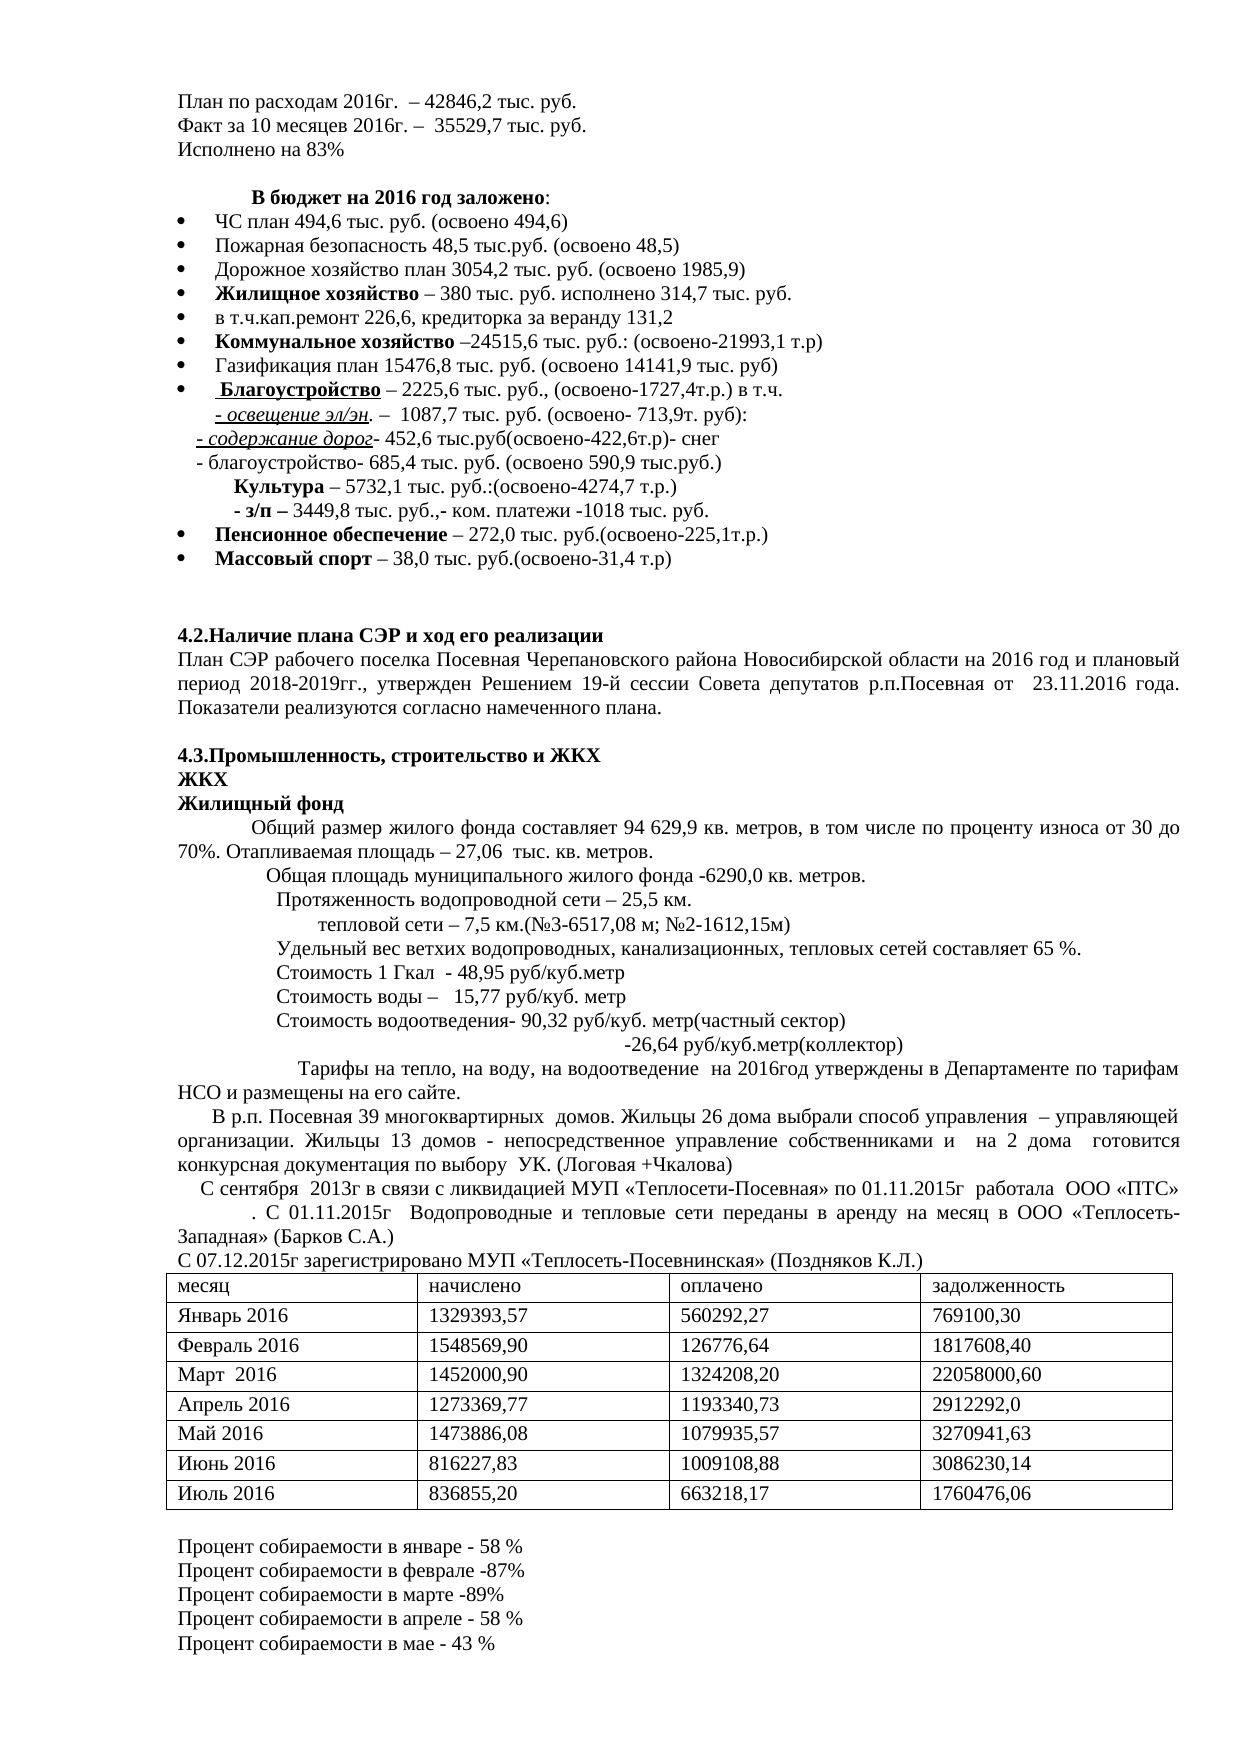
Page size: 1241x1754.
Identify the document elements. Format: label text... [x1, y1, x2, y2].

table_cell 1324208,20 [670, 1362, 920, 1391]
text Общий размер жилого фонда составляет 94 629,9 кв. метров, в том числе по проценту износа от 30 до 70%. Отапливаемая площадь – 27,06 тыс. кв. метров. [177, 815, 1181, 863]
text Процент собираемости в феврале -87% [177, 1558, 1181, 1582]
table_cell Май 2016 [167, 1421, 417, 1450]
text Жилищный фонд [177, 791, 1181, 815]
table_cell 1079935,57 [670, 1421, 920, 1450]
text План по расходам 2016г. – 42846,2 тыс. руб. [177, 89, 1181, 113]
text тепловой сети – 7,5 км.(№3-6517,08 м; №2-1612,15м) [177, 911, 1181, 936]
table_cell 3086230,14 [921, 1451, 1172, 1479]
table_cell 1760476,06 [921, 1481, 1172, 1509]
table_cell 1329393,57 [418, 1303, 669, 1332]
table_cell 22058000,60 [921, 1362, 1172, 1391]
table_cell Апрель 2016 [167, 1392, 417, 1420]
list Массовый спорт – 38,0 тыс. руб.(освоено-31,4 т.р) [177, 546, 1181, 570]
text Стоимость воды – 15,77 руб/куб. метр [177, 984, 1181, 1008]
text В р.п. Посевная 39 многоквартирных домов. Жильцы 26 дома выбрали способ управления – управляющей организации. Жильцы 13 домов - непосредственное управление собственниками и на 2 дома готовится конкурсная документация по выбору УК. (Логовая +Чкалова) [177, 1104, 1181, 1176]
table_cell 1473886,08 [418, 1421, 669, 1450]
table_cell 126776,64 [670, 1333, 920, 1361]
list Пожарная безопасность 48,5 тыс.руб. (освоено 48,5) [177, 233, 1181, 257]
text С сентября 2013г в связи с ликвидацией МУП «Теплосети-Посевная» по 01.11.2015г работала ООО «ПТС» . С 01.11.2015г Водопроводные и тепловые сети переданы в аренду на месяц в ООО «Теплосеть-Западная» (Барков С.А.) [177, 1176, 1181, 1248]
text - содержание дорог- 452,6 тыс.руб(освоено-422,6т.р)- снег [196, 426, 1181, 449]
table_header оплачено [670, 1274, 920, 1302]
text Процент собираемости в январе - 58 % [177, 1534, 1181, 1558]
table_cell Январь 2016 [167, 1303, 417, 1332]
table_cell 663218,17 [670, 1481, 920, 1509]
list Благоустройство – 2225,6 тыс. руб., (освоено-1727,4т.р.) в т.ч. [177, 377, 1181, 401]
table_cell 2912292,0 [921, 1392, 1172, 1420]
text Факт за 10 месяцев 2016г. – 35529,7 тыс. руб. [177, 113, 1181, 137]
list Жилищное хозяйство – 380 тыс. руб. исполнено 314,7 тыс. руб. [177, 281, 1181, 305]
text Тарифы на тепло, на воду, на водоотведение на 2016год утверждены в Департаменте по тарифам НСО и размещены на его сайте. [177, 1056, 1181, 1104]
table_cell 3270941,63 [921, 1421, 1172, 1450]
table_cell Июнь 2016 [167, 1451, 417, 1479]
list Пенсионное обеспечение – 272,0 тыс. руб.(освоено-225,1т.р.) [177, 522, 1181, 546]
text Процент собираемости в марте -89% [177, 1582, 1181, 1606]
table_cell 769100,30 [921, 1303, 1172, 1332]
text С 07.12.2015г зарегистрировано МУП «Теплосеть-Посевнинская» (Поздняков К.Л.) [177, 1248, 1181, 1272]
text ЖКХ [177, 767, 1181, 791]
list в т.ч.кап.ремонт 226,6, кредиторка за веранду 131,2 [177, 305, 1181, 329]
table_cell 836855,20 [418, 1481, 669, 1509]
table_cell Июль 2016 [167, 1481, 417, 1509]
table_header задолженность [921, 1274, 1172, 1302]
table_cell Март 2016 [167, 1362, 417, 1391]
table_cell Февраль 2016 [167, 1333, 417, 1361]
table_cell 560292,27 [670, 1303, 920, 1332]
text - з/п – 3449,8 тыс. руб.,- ком. платежи -1018 тыс. руб. [233, 498, 1181, 522]
table_header начислено [418, 1274, 669, 1302]
table_header месяц [167, 1274, 417, 1302]
text - благоустройство- 685,4 тыс. руб. (освоено 590,9 тыс.руб.) [196, 449, 1181, 474]
list Дорожное хозяйство план 3054,2 тыс. руб. (освоено 1985,9) [177, 257, 1181, 281]
text Стоимость водоотведения- 90,32 руб/куб. метр(частный сектор) [177, 1008, 1181, 1032]
table_cell 1273369,77 [418, 1392, 669, 1420]
text В бюджет на 2016 год заложено: [177, 185, 1181, 209]
text Общая площадь муниципального жилого фонда -6290,0 кв. метров. [177, 863, 1181, 887]
text -26,64 руб/куб.метр(коллектор) [177, 1032, 1181, 1056]
text Процент собираемости в апреле - 58 % [177, 1606, 1181, 1630]
text План СЭР рабочего поселка Посевная Черепановского района Новосибирской области на 2016 год и плановый период 2018-2019гг., утвержден Решением 19-й сессии Совета депутатов р.п.Посевная от 23.11.2016 года. Показатели реализуются согласно намеченного плана. [177, 647, 1181, 719]
text Протяженность водопроводной сети – 25,5 км. [177, 887, 1181, 911]
table_cell 816227,83 [418, 1451, 669, 1479]
text - освещение эл/эн. – 1087,7 тыс. руб. (освоено- 713,9т. руб): [215, 401, 1181, 426]
list Коммунальное хозяйство –24515,6 тыс. руб.: (освоено-21993,1 т.р) [177, 329, 1181, 353]
table_cell 1193340,73 [670, 1392, 920, 1420]
table_cell 1548569,90 [418, 1333, 669, 1361]
text 4.3.Промышленность, строительство и ЖКХ [177, 743, 1181, 767]
text 4.2.Наличие плана СЭР и ход его реализации [177, 623, 1181, 647]
table_cell 1817608,40 [921, 1333, 1172, 1361]
list Газификация план 15476,8 тыс. руб. (освоено 14141,9 тыс. руб) [177, 353, 1181, 377]
text Исполнено на 83% [177, 137, 1181, 161]
text Процент собираемости в мае - 43 % [177, 1630, 1181, 1654]
text Культура – 5732,1 тыс. руб.:(освоено-4274,7 т.р.) [233, 474, 1181, 498]
table_cell 1452000,90 [418, 1362, 669, 1391]
list ЧС план 494,6 тыс. руб. (освоено 494,6) [177, 209, 1181, 233]
text Стоимость 1 Гкал - 48,95 руб/куб.метр [177, 959, 1181, 984]
text Удельный вес ветхих водопроводных, канализационных, тепловых сетей составляет 65 %. [177, 936, 1181, 959]
table_cell 1009108,88 [670, 1451, 920, 1479]
